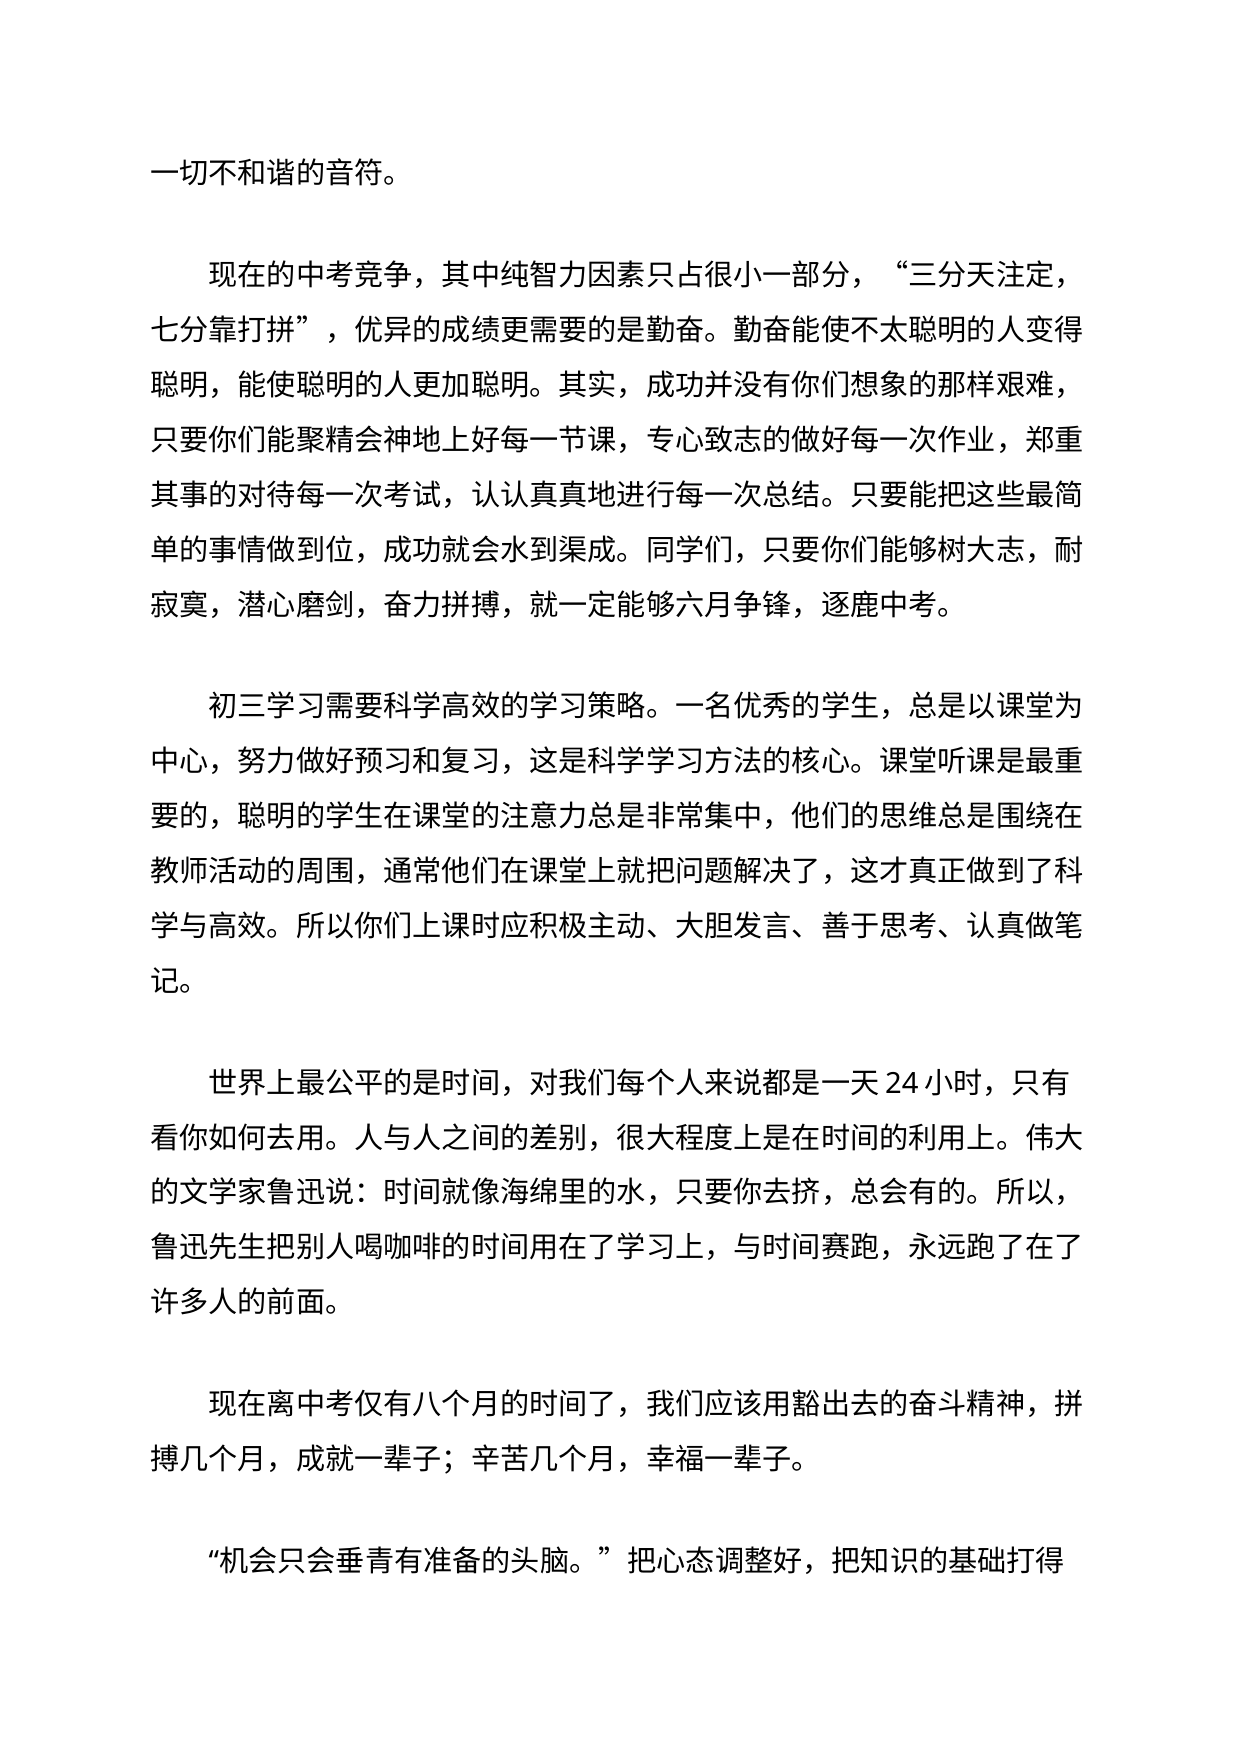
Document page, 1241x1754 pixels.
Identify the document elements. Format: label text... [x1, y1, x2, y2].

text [150, 150, 1090, 192]
text 现在的中考竞争，其中纯智力因素只占很小一部分，“三分天注定，七分靠打拼”，优异的成绩更需要的是勤奋。勤奋能使不太聪明的人变得聪明，能使聪明的人更加聪明。其实，成功并没有你们想象的那样艰难，只要你们能聚精会神地上好每一节课，专心致志的做好每一次作业，郑重其事的对待每一次考试，认认真真地进行每一次总结。只要能把这些最简单的事情做到位，成功就会水到渠成。同学们，只要你们能够树大志，耐寂寞，潜心磨剑，奋力拼搏，就一定能够六月争锋，逐鹿中考。 [150, 252, 1090, 623]
text 世界上最公平的是时间，对我们每个人来说都是一天24小时，只有看你如何去用。人与人之间的差别，很大程度上是在时间的利用上。伟大的文学家鲁迅说：时间就像海绵里的水，只要你去挤，总会有的。所以，鲁迅先生把别人喝咖啡的时间用在了学习上，与时间赛跑，永远跑了在了许多人的前面。 [150, 1059, 1090, 1321]
text 初三学习需要科学高效的学习策略。一名优秀的学生，总是以课堂为中心，努力做好预习和复习，这是科学学习方法的核心。课堂听课是最重要的，聪明的学生在课堂的注意力总是非常集中，他们的思维总是围绕在教师活动的周围，通常他们在课堂上就把问题解决了，这才真正做到了科学与高效。所以你们上课时应积极主动、大胆发言、善于思考、认真做笔记。 [150, 683, 1090, 1000]
text 现在离中考仅有八个月的时间了，我们应该用豁出去的奋斗精神，拼搏几个月，成就一辈子；辛苦几个月，幸福一辈子。 [150, 1381, 1090, 1478]
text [150, 1537, 1090, 1580]
